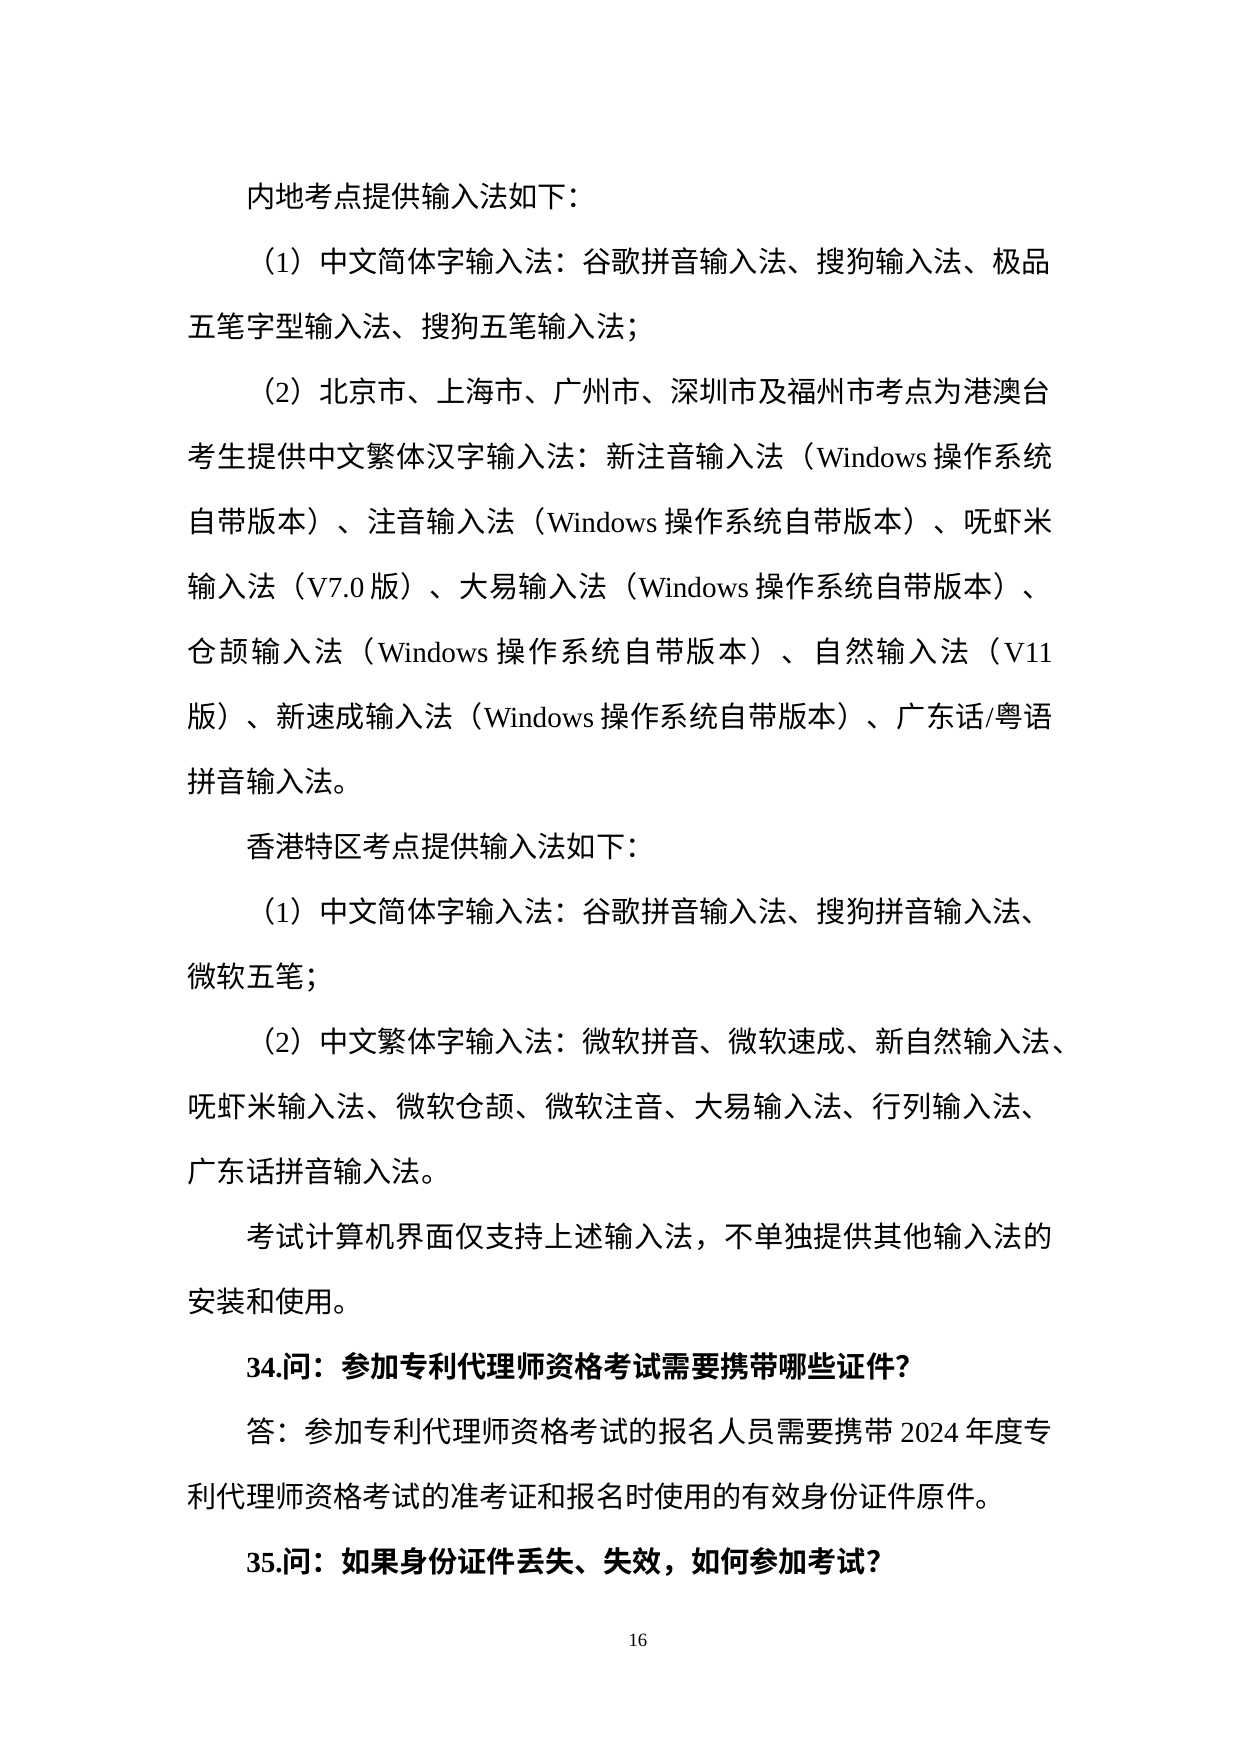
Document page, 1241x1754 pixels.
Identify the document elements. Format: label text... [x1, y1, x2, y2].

text 34.问：参加专利代理师资格考试需要携带哪些证件？ [187, 1332, 1053, 1397]
text 答：参加专利代理师资格考试的报名人员需要携带2024年度专利代理师资格考试的准考证和报名时使用的有效身份证件原件。 [187, 1397, 1053, 1527]
text 香港特区考点提供输入法如下： [187, 812, 1053, 877]
text （2）中文繁体字输入法：微软拼音、微软速成、新自然输入法、呒虾米输入法、微软仓颉、微软注音、大易输入法、行列输入法、广东话拼音输入法。 [187, 1007, 1053, 1202]
text 35.问：如果身份证件丢失、失效，如何参加考试？ [187, 1527, 1053, 1592]
text 内地考点提供输入法如下： [187, 162, 1053, 227]
text （2）北京市、上海市、广州市、深圳市及福州市考点为港澳台考生提供中文繁体汉字输入法：新注音输入法（Windows操作系统自带版本）、注音输入法（Windows操作系统自带版本）、呒虾米输入法（V7.0版）、大易输入法（Windows操作系统自带版本）、仓颉输入法（Windows操作系统自带版本）、自然输入法（V11版）、新速成输入法（Windows操作系统自带版本）、广东话/粤语拼音输入法。 [187, 357, 1053, 812]
text 考试计算机界面仅支持上述输入法，不单独提供其他输入法的安装和使用。 [187, 1202, 1053, 1332]
text （1）中文简体字输入法：谷歌拼音输入法、搜狗拼音输入法、微软五笔； [187, 877, 1053, 1007]
text （1）中文简体字输入法：谷歌拼音输入法、搜狗输入法、极品五笔字型输入法、搜狗五笔输入法； [187, 227, 1053, 357]
